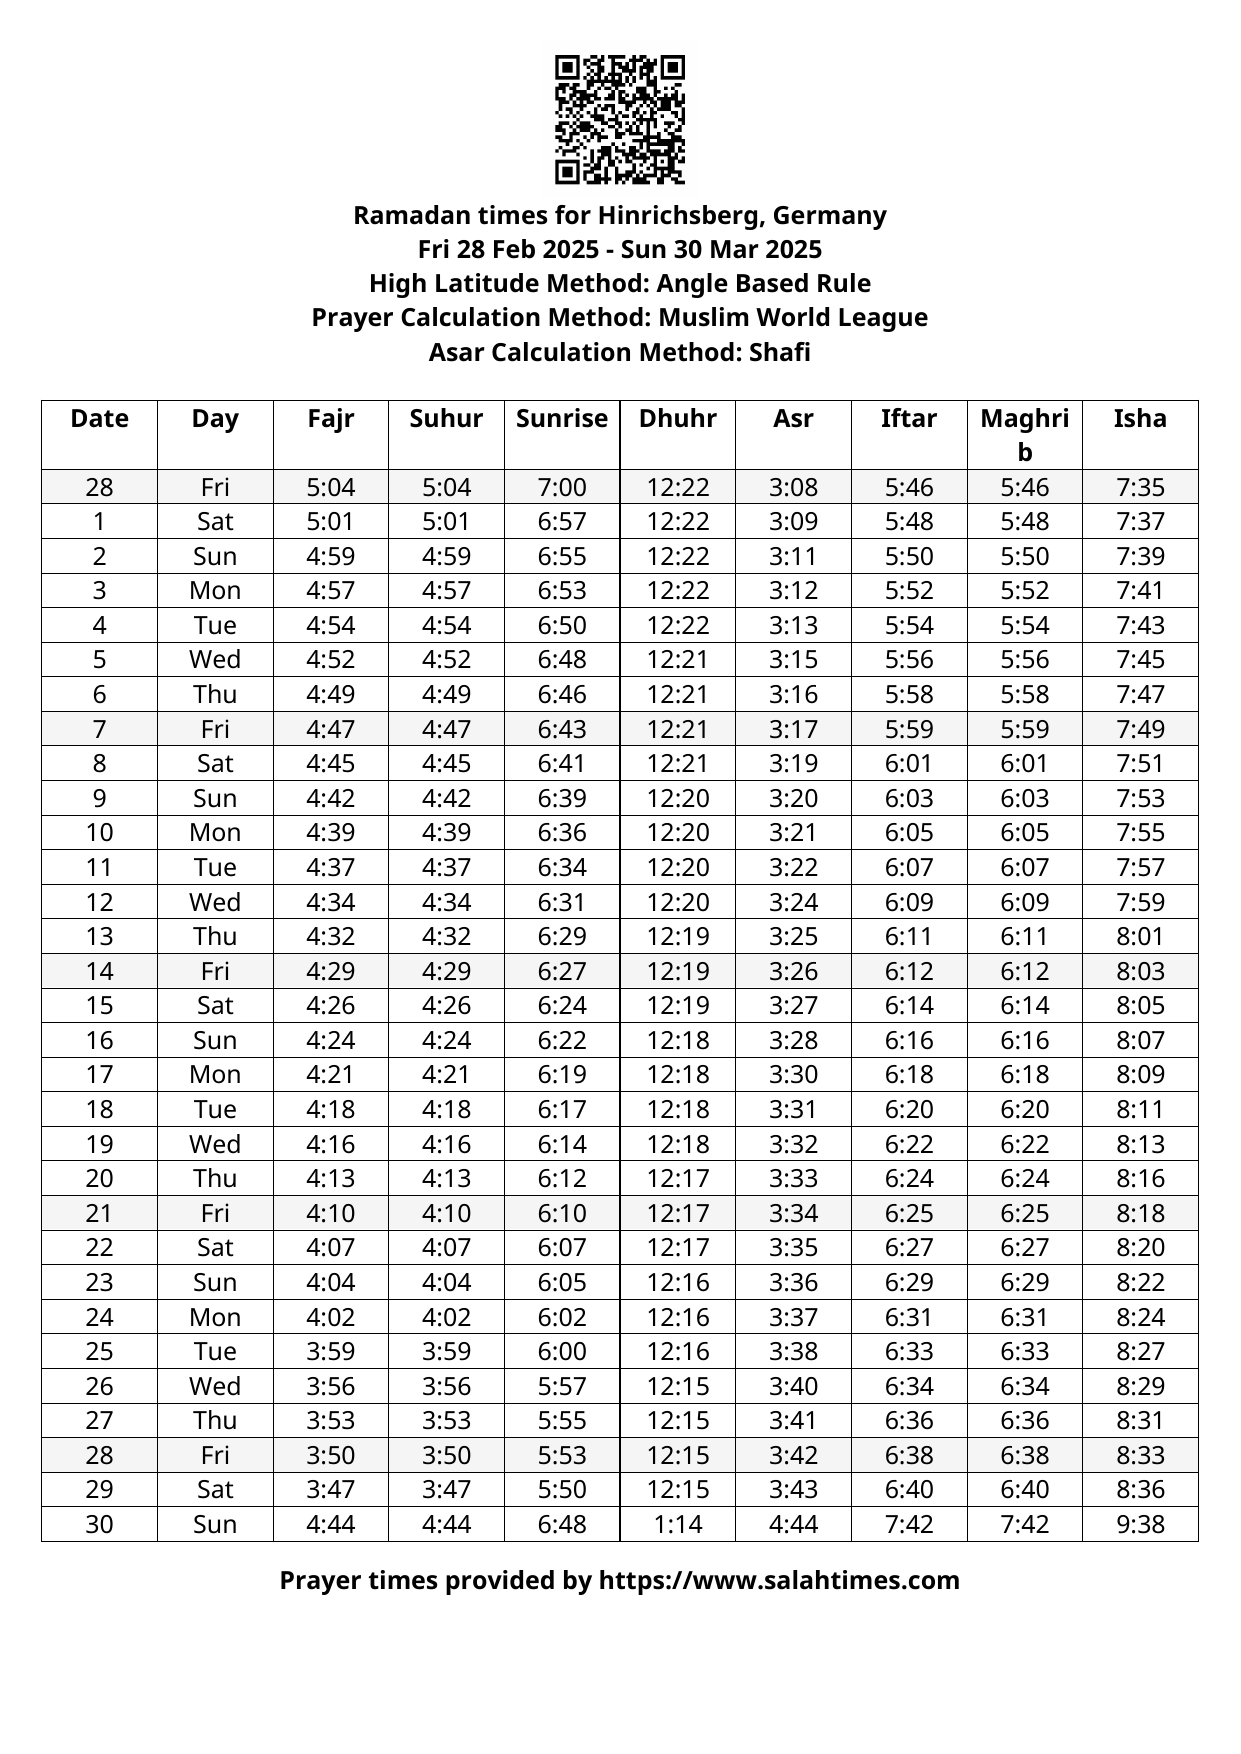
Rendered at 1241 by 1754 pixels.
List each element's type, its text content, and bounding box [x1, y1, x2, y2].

table_cell Tue [158, 1092, 273, 1126]
table_cell 12:16 [621, 1265, 735, 1299]
table_header Suhur [389, 401, 504, 469]
table_cell 6:11 [852, 919, 967, 953]
table_cell Fri [158, 954, 273, 987]
table_cell 6:43 [505, 712, 619, 745]
table_cell 4:57 [274, 574, 388, 607]
table_cell 6:03 [968, 781, 1082, 814]
table_cell 5:46 [852, 470, 967, 503]
table_cell 3:50 [274, 1438, 388, 1472]
table_cell Sat [158, 746, 273, 780]
table_cell 4:13 [274, 1161, 388, 1195]
table_cell 4:39 [389, 816, 504, 849]
table_cell 6:29 [505, 919, 619, 953]
table_cell 6:48 [505, 643, 619, 676]
table_cell 4:10 [389, 1196, 504, 1229]
table_cell 5:48 [852, 504, 967, 538]
table_cell 5:04 [389, 470, 504, 503]
table_cell 6:16 [852, 1023, 967, 1057]
table_cell 3:22 [736, 850, 851, 884]
table_cell 4:37 [274, 850, 388, 884]
table_cell 12:22 [621, 470, 735, 503]
table_cell 7:35 [1083, 470, 1198, 503]
table_cell 3:56 [389, 1369, 504, 1402]
table_cell 6:48 [505, 1507, 619, 1541]
table_cell 6:07 [968, 850, 1082, 884]
table_cell 8:27 [1083, 1334, 1198, 1368]
table_cell 7:59 [1083, 885, 1198, 918]
table_cell 7:45 [1083, 643, 1198, 676]
table_cell 7:51 [1083, 746, 1198, 780]
table_cell Thu [158, 919, 273, 953]
table_cell 3:08 [736, 470, 851, 503]
table_cell 6:34 [968, 1369, 1082, 1402]
table_cell 6:34 [505, 850, 619, 884]
table_cell 3:42 [736, 1438, 851, 1472]
table_cell 4:52 [389, 643, 504, 676]
table_cell 4:34 [389, 885, 504, 918]
table_cell 3:17 [736, 712, 851, 745]
table_cell 4 [42, 608, 157, 642]
table_cell 6:55 [505, 539, 619, 572]
table_cell 21 [42, 1196, 157, 1229]
table_cell 17 [42, 1058, 157, 1091]
table_cell 8 [42, 746, 157, 780]
table_cell Sat [158, 504, 273, 538]
table_cell 22 [42, 1231, 157, 1264]
table_cell 5:53 [505, 1438, 619, 1472]
table_cell 4:13 [389, 1161, 504, 1195]
table_cell 9:38 [1083, 1507, 1198, 1541]
table_cell 3:24 [736, 885, 851, 918]
table_cell 8:31 [1083, 1404, 1198, 1437]
table_cell 6:11 [968, 919, 1082, 953]
text Prayer Calculation Method: Muslim World League [42, 300, 1198, 334]
table_cell 4:47 [389, 712, 504, 745]
table_cell 8:09 [1083, 1058, 1198, 1091]
table_cell 12:22 [621, 608, 735, 642]
table_cell 6:07 [852, 850, 967, 884]
table_cell 4:24 [274, 1023, 388, 1057]
table_cell 6:27 [505, 954, 619, 987]
table_cell 12:16 [621, 1334, 735, 1368]
table_header Iftar [852, 401, 967, 469]
table_cell 6:34 [852, 1369, 967, 1402]
table_cell 8:22 [1083, 1265, 1198, 1299]
table_cell 11 [42, 850, 157, 884]
table_cell 6:27 [968, 1231, 1082, 1264]
table_cell 4:49 [274, 677, 388, 711]
table_cell 30 [42, 1507, 157, 1541]
table_cell 5:54 [968, 608, 1082, 642]
table_cell 6:20 [968, 1092, 1082, 1126]
table_cell 20 [42, 1161, 157, 1195]
table_cell 4:32 [274, 919, 388, 953]
table_cell Sun [158, 781, 273, 814]
table_cell 6:24 [968, 1161, 1082, 1195]
table_cell 6:22 [968, 1127, 1082, 1160]
table_cell 5:56 [968, 643, 1082, 676]
table_cell 8:18 [1083, 1196, 1198, 1229]
table_cell 4:16 [274, 1127, 388, 1160]
table_cell Wed [158, 1369, 273, 1402]
table_cell 6:07 [505, 1231, 619, 1264]
table_cell 12:15 [621, 1473, 735, 1506]
table_cell 7:57 [1083, 850, 1198, 884]
table_cell 4:54 [389, 608, 504, 642]
table_cell 12:21 [621, 746, 735, 780]
table_cell 4:02 [389, 1300, 504, 1333]
table_cell 6:29 [852, 1265, 967, 1299]
table_cell 4:42 [274, 781, 388, 814]
table_cell 6:50 [505, 608, 619, 642]
table_cell 6:36 [505, 816, 619, 849]
table_cell Sat [158, 1473, 273, 1506]
table_header Sunrise [505, 401, 619, 469]
table_cell 7:42 [852, 1507, 967, 1541]
table_cell 12:19 [621, 989, 735, 1022]
table_cell 3:41 [736, 1404, 851, 1437]
table_cell 8:13 [1083, 1127, 1198, 1160]
table_cell 5:50 [968, 539, 1082, 572]
table_cell 12:20 [621, 885, 735, 918]
table_cell 5:57 [505, 1369, 619, 1402]
table_cell 19 [42, 1127, 157, 1160]
table_cell 6:57 [505, 504, 619, 538]
table_cell 3:59 [389, 1334, 504, 1368]
table_cell 4:59 [274, 539, 388, 572]
table_cell 6:24 [505, 989, 619, 1022]
table_cell 5:52 [968, 574, 1082, 607]
table_cell 7:00 [505, 470, 619, 503]
table_cell 29 [42, 1473, 157, 1506]
table_header Fajr [274, 401, 388, 469]
table_cell 6:33 [852, 1334, 967, 1368]
table_cell 18 [42, 1092, 157, 1126]
table_cell 10 [42, 816, 157, 849]
table_cell 4:04 [389, 1265, 504, 1299]
table_cell 3:53 [389, 1404, 504, 1437]
text High Latitude Method: Angle Based Rule [42, 266, 1198, 300]
table_cell 6:03 [852, 781, 967, 814]
table_cell 5:59 [968, 712, 1082, 745]
table_cell 4:57 [389, 574, 504, 607]
table_cell Wed [158, 643, 273, 676]
table_cell 23 [42, 1265, 157, 1299]
table_cell 6:38 [852, 1438, 967, 1472]
table_cell 9 [42, 781, 157, 814]
table_cell 4:45 [389, 746, 504, 780]
table_cell 12:15 [621, 1369, 735, 1402]
table_cell 4:49 [389, 677, 504, 711]
table_cell 3:26 [736, 954, 851, 987]
table_cell 12:20 [621, 781, 735, 814]
table_cell 25 [42, 1334, 157, 1368]
table_cell 4:44 [274, 1507, 388, 1541]
table_cell Sun [158, 539, 273, 572]
table_cell 6:09 [852, 885, 967, 918]
table_cell 8:16 [1083, 1161, 1198, 1195]
table_cell 24 [42, 1300, 157, 1333]
table_cell 4:02 [274, 1300, 388, 1333]
table_cell 8:33 [1083, 1438, 1198, 1472]
table_cell 6:24 [852, 1161, 967, 1195]
table_cell 6:36 [852, 1404, 967, 1437]
table_cell 6:25 [968, 1196, 1082, 1229]
table_cell 6 [42, 677, 157, 711]
table_cell 5:54 [852, 608, 967, 642]
table_cell 3:56 [274, 1369, 388, 1402]
table_cell 3:32 [736, 1127, 851, 1160]
table_cell 6:14 [505, 1127, 619, 1160]
table_cell Thu [158, 1404, 273, 1437]
table_cell 8:07 [1083, 1023, 1198, 1057]
table_cell 6:05 [505, 1265, 619, 1299]
table_cell 12 [42, 885, 157, 918]
table_cell 3:19 [736, 746, 851, 780]
table_cell 3:12 [736, 574, 851, 607]
table_cell 6:01 [852, 746, 967, 780]
table_cell 6:01 [968, 746, 1082, 780]
table_cell 4:42 [389, 781, 504, 814]
table_cell 5:58 [968, 677, 1082, 711]
table_cell Wed [158, 1127, 273, 1160]
table_cell 1:14 [621, 1507, 735, 1541]
table_cell 4:32 [389, 919, 504, 953]
table_cell 7:37 [1083, 504, 1198, 538]
table_cell 7:42 [968, 1507, 1082, 1541]
table_cell 3:20 [736, 781, 851, 814]
table_cell Tue [158, 608, 273, 642]
table_cell Sat [158, 1231, 273, 1264]
table_cell 7:53 [1083, 781, 1198, 814]
table_cell 4:21 [389, 1058, 504, 1091]
table_cell 4:44 [389, 1507, 504, 1541]
table_cell 3:47 [274, 1473, 388, 1506]
table_cell 12:17 [621, 1231, 735, 1264]
table_cell 6:46 [505, 677, 619, 711]
table_cell Fri [158, 1196, 273, 1229]
table_cell 6:41 [505, 746, 619, 780]
table_cell Fri [158, 712, 273, 745]
table_cell 3:16 [736, 677, 851, 711]
table_cell 6:25 [852, 1196, 967, 1229]
table_cell 4:07 [389, 1231, 504, 1264]
table_cell 8:01 [1083, 919, 1198, 953]
table_header Date [42, 401, 157, 469]
table_cell 4:47 [274, 712, 388, 745]
table_cell 1 [42, 504, 157, 538]
table_cell 4:18 [389, 1092, 504, 1126]
table_cell 12:22 [621, 539, 735, 572]
table_cell 12:21 [621, 677, 735, 711]
table_cell 4:34 [274, 885, 388, 918]
table_cell 6:40 [968, 1473, 1082, 1506]
table_cell 6:14 [968, 989, 1082, 1022]
table_cell Tue [158, 1334, 273, 1368]
table_cell 8:24 [1083, 1300, 1198, 1333]
table_cell 3 [42, 574, 157, 607]
table_cell 3:28 [736, 1023, 851, 1057]
table_cell 12:17 [621, 1161, 735, 1195]
table_cell 4:26 [274, 989, 388, 1022]
table_cell 28 [42, 470, 157, 503]
table_cell 3:53 [274, 1404, 388, 1437]
table_cell 3:35 [736, 1231, 851, 1264]
table_cell 12:20 [621, 850, 735, 884]
table_cell 12:22 [621, 504, 735, 538]
table_cell 13 [42, 919, 157, 953]
table_cell Tue [158, 850, 273, 884]
table_cell 3:36 [736, 1265, 851, 1299]
table_cell 3:40 [736, 1369, 851, 1402]
table_cell 6:00 [505, 1334, 619, 1368]
table_cell 5:55 [505, 1404, 619, 1437]
table_cell 12:16 [621, 1300, 735, 1333]
table_cell 3:38 [736, 1334, 851, 1368]
table_cell 3:21 [736, 816, 851, 849]
table_cell 4:29 [389, 954, 504, 987]
table_cell 7:43 [1083, 608, 1198, 642]
table_cell 5:04 [274, 470, 388, 503]
table_cell 4:37 [389, 850, 504, 884]
text Fri 28 Feb 2025 - Sun 30 Mar 2025 [42, 232, 1198, 266]
table_cell 6:40 [852, 1473, 967, 1506]
table_cell 6:12 [968, 954, 1082, 987]
text Prayer times provided by https://www.salahtimes.com [42, 1563, 1198, 1597]
table_cell 6:27 [852, 1231, 967, 1264]
table_cell 7 [42, 712, 157, 745]
table_cell Mon [158, 816, 273, 849]
table_cell 4:45 [274, 746, 388, 780]
table_cell Mon [158, 574, 273, 607]
table_cell Sun [158, 1023, 273, 1057]
table_cell 5:50 [505, 1473, 619, 1506]
table_header Dhuhr [621, 401, 735, 469]
text Ramadan times for Hinrichsberg, Germany [42, 198, 1198, 232]
table_cell 12:21 [621, 643, 735, 676]
table_cell 4:18 [274, 1092, 388, 1126]
table_cell 5:59 [852, 712, 967, 745]
table_cell 6:10 [505, 1196, 619, 1229]
table_cell 3:43 [736, 1473, 851, 1506]
table_cell 6:39 [505, 781, 619, 814]
table_cell 2 [42, 539, 157, 572]
table_cell 6:22 [505, 1023, 619, 1057]
table_header Maghrib [968, 401, 1082, 469]
table_cell 6:33 [968, 1334, 1082, 1368]
table_cell Mon [158, 1058, 273, 1091]
table_cell 7:39 [1083, 539, 1198, 572]
table_header Asr [736, 401, 851, 469]
table_cell 12:15 [621, 1404, 735, 1437]
table_cell 12:18 [621, 1058, 735, 1091]
table_cell Mon [158, 1300, 273, 1333]
table_cell 5:50 [852, 539, 967, 572]
table_cell 4:07 [274, 1231, 388, 1264]
table_cell 6:31 [968, 1300, 1082, 1333]
table_cell 4:29 [274, 954, 388, 987]
table_cell 7:41 [1083, 574, 1198, 607]
table_cell Wed [158, 885, 273, 918]
table_cell 6:14 [852, 989, 967, 1022]
table_cell 5 [42, 643, 157, 676]
table_cell 12:18 [621, 1092, 735, 1126]
table_cell 12:21 [621, 712, 735, 745]
table_cell 12:20 [621, 816, 735, 849]
table_header Day [158, 401, 273, 469]
table_cell 4:59 [389, 539, 504, 572]
table_cell 12:17 [621, 1196, 735, 1229]
table_cell 8:05 [1083, 989, 1198, 1022]
table_cell 6:12 [852, 954, 967, 987]
table_cell 6:29 [968, 1265, 1082, 1299]
table_cell 3:50 [389, 1438, 504, 1472]
table_cell 5:52 [852, 574, 967, 607]
table_cell 4:24 [389, 1023, 504, 1057]
table_cell 6:18 [852, 1058, 967, 1091]
table_cell 6:02 [505, 1300, 619, 1333]
table_header Isha [1083, 401, 1198, 469]
table_cell Thu [158, 1161, 273, 1195]
table_cell 4:04 [274, 1265, 388, 1299]
text Asar Calculation Method: Shafi [42, 334, 1198, 368]
table_cell 6:22 [852, 1127, 967, 1160]
table_cell 3:59 [274, 1334, 388, 1368]
table_cell 6:19 [505, 1058, 619, 1091]
table_cell 12:22 [621, 574, 735, 607]
table_cell 16 [42, 1023, 157, 1057]
table_cell 4:26 [389, 989, 504, 1022]
table_cell 3:09 [736, 504, 851, 538]
table_cell 6:31 [505, 885, 619, 918]
table_cell 6:09 [968, 885, 1082, 918]
table_cell Thu [158, 677, 273, 711]
table_cell 12:18 [621, 1127, 735, 1160]
table_cell 3:33 [736, 1161, 851, 1195]
table_cell 3:47 [389, 1473, 504, 1506]
table_cell Fri [158, 1438, 273, 1472]
table_cell 6:38 [968, 1438, 1082, 1472]
table_cell 8:36 [1083, 1473, 1198, 1506]
table_cell 4:10 [274, 1196, 388, 1229]
table_cell 7:47 [1083, 677, 1198, 711]
table_cell 6:17 [505, 1092, 619, 1126]
table_cell 3:13 [736, 608, 851, 642]
table_cell Sun [158, 1507, 273, 1541]
table_cell 6:05 [968, 816, 1082, 849]
table_cell Sat [158, 989, 273, 1022]
table_cell 3:34 [736, 1196, 851, 1229]
table_cell 14 [42, 954, 157, 987]
table_cell 4:39 [274, 816, 388, 849]
table_cell 3:11 [736, 539, 851, 572]
table_cell 3:31 [736, 1092, 851, 1126]
table_cell 8:29 [1083, 1369, 1198, 1402]
table_cell 5:46 [968, 470, 1082, 503]
table_cell 12:19 [621, 919, 735, 953]
table_cell 8:20 [1083, 1231, 1198, 1264]
table_cell 8:03 [1083, 954, 1198, 987]
table_cell Sun [158, 1265, 273, 1299]
table_cell 4:16 [389, 1127, 504, 1160]
table_cell 4:44 [736, 1507, 851, 1541]
table_cell 5:48 [968, 504, 1082, 538]
table_cell 6:20 [852, 1092, 967, 1126]
table_cell 8:11 [1083, 1092, 1198, 1126]
table_cell 6:53 [505, 574, 619, 607]
table_cell 4:21 [274, 1058, 388, 1091]
table_cell 7:49 [1083, 712, 1198, 745]
table_cell 26 [42, 1369, 157, 1402]
table_cell 15 [42, 989, 157, 1022]
table_cell 3:25 [736, 919, 851, 953]
table_cell 6:05 [852, 816, 967, 849]
table_cell 6:31 [852, 1300, 967, 1333]
table_cell 3:27 [736, 989, 851, 1022]
table_cell 12:19 [621, 954, 735, 987]
picture [542, 41, 699, 198]
table_cell 27 [42, 1404, 157, 1437]
table_cell 6:12 [505, 1161, 619, 1195]
table_cell 12:15 [621, 1438, 735, 1472]
table_cell 3:15 [736, 643, 851, 676]
table_cell 12:18 [621, 1023, 735, 1057]
table_cell 5:56 [852, 643, 967, 676]
table_cell 5:58 [852, 677, 967, 711]
table_cell 5:01 [274, 504, 388, 538]
table_cell 7:55 [1083, 816, 1198, 849]
table_cell Fri [158, 470, 273, 503]
table_cell 4:52 [274, 643, 388, 676]
table_cell 6:36 [968, 1404, 1082, 1437]
table_cell 28 [42, 1438, 157, 1472]
table_cell 3:37 [736, 1300, 851, 1333]
table_cell 6:16 [968, 1023, 1082, 1057]
table_cell 5:01 [389, 504, 504, 538]
table_cell 6:18 [968, 1058, 1082, 1091]
table_cell 4:54 [274, 608, 388, 642]
table_cell 3:30 [736, 1058, 851, 1091]
